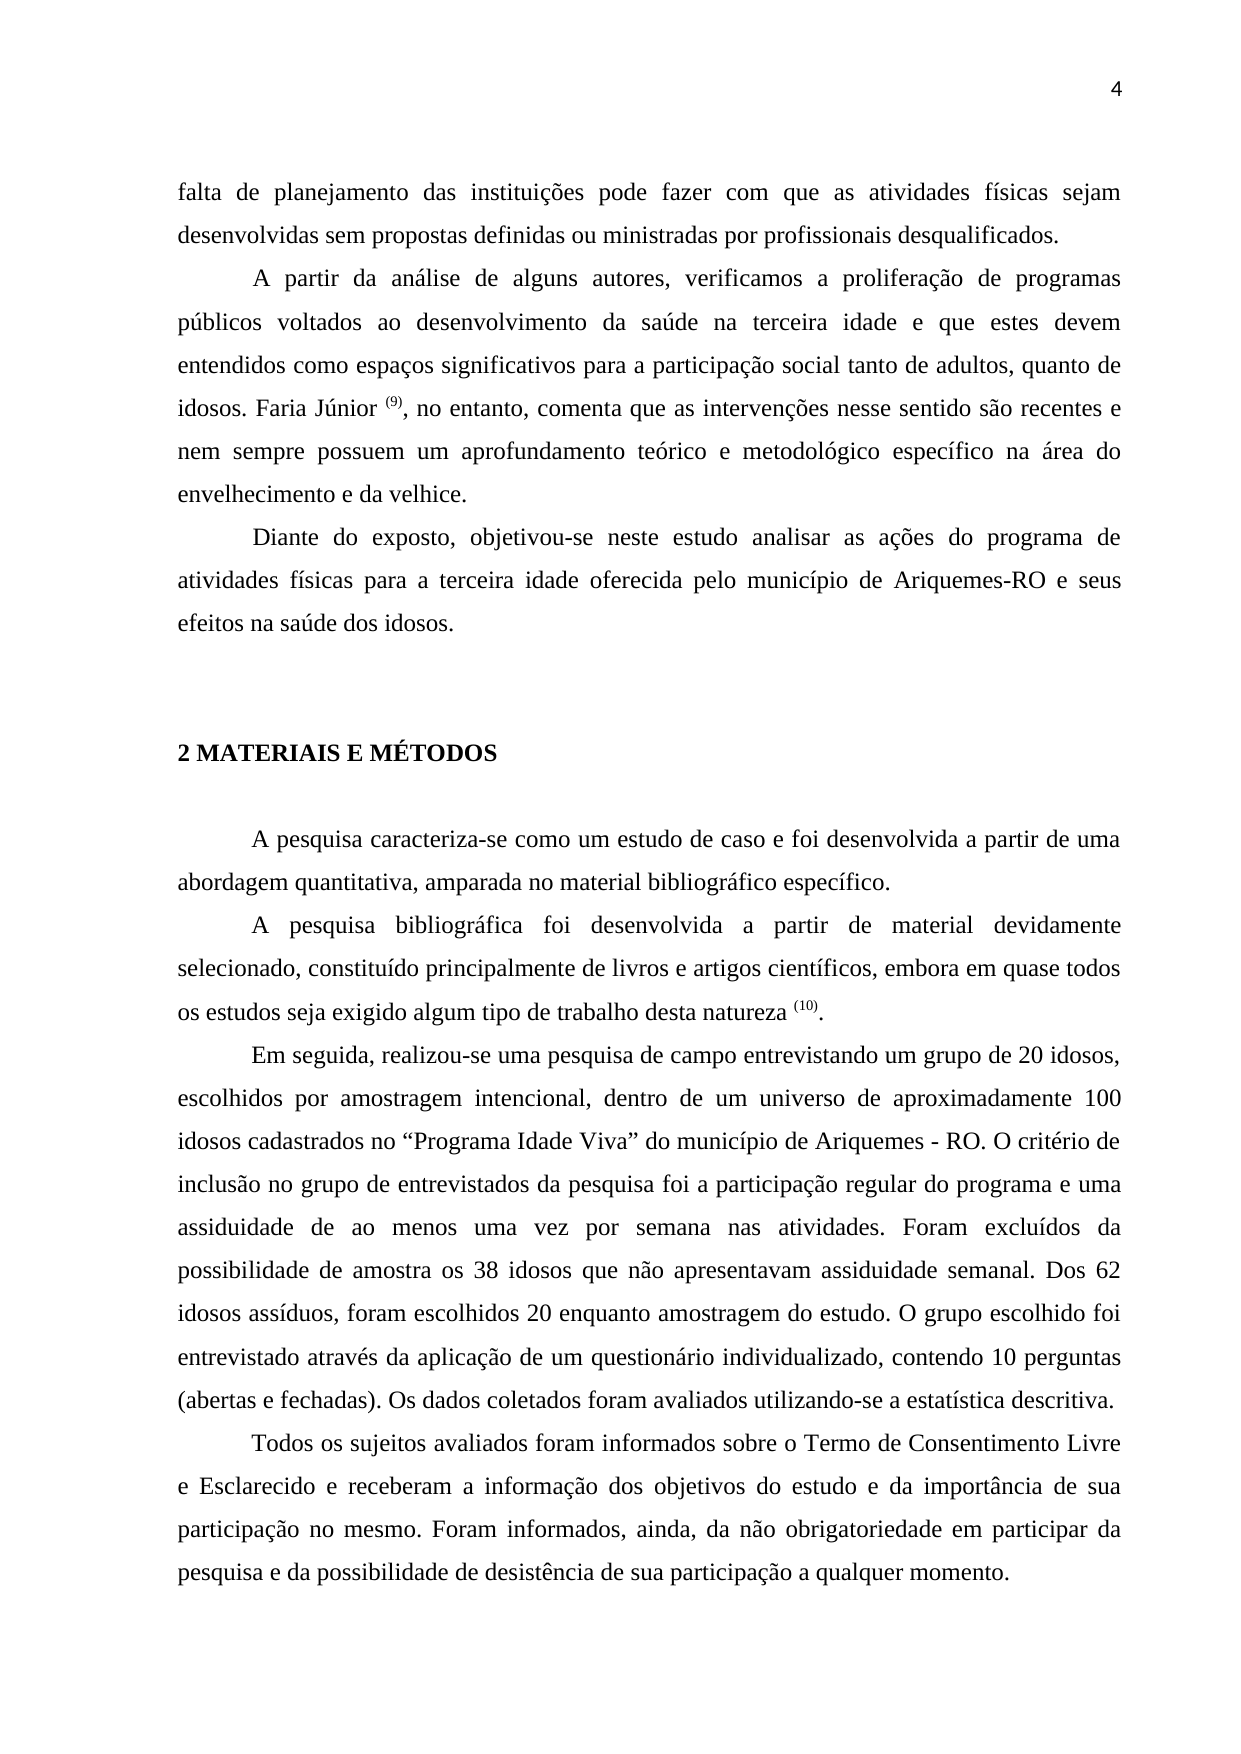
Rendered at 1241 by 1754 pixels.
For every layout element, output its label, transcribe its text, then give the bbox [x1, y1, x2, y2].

text A pesquisa bibliográfica foi desenvolvida a partir de material devidamente selecionado, constituído principalmente de livros e artigos científicos, embora em quase todos os estudos seja exigido algum tipo de trabalho desta natureza (10). [177, 910, 1122, 1025]
text Todos os sujeitos avaliados foram informados sobre o Termo de Consentimento Livre e Esclarecido e receberam a informação dos objetivos do estudo e da importância de sua participação no mesmo. Foram informados, ainda, da não obrigatoriedade em participar da pesquisa e da possibilidade de desistência de sua participação a qualquer momento. [177, 1428, 1122, 1586]
text Em seguida, realizou-se uma pesquisa de campo entrevistando um grupo de 20 idosos, escolhidos por amostragem intencional, dentro de um universo de aproximadamente 100 idosos cadastrados no “Programa Idade Viva” do município de Ariquemes - RO. O critério de inclusão no grupo de entrevistados da pesquisa foi a participação regular do programa e uma assiduidade de ao menos uma vez por semana nas atividades. Foram excluídos da possibilidade de amostra os 38 idosos que não apresentavam assiduidade semanal. Dos 62 idosos assíduos, foram escolhidos 20 enquanto amostragem do estudo. O grupo escolhido foi entrevistado através da aplicação de um questionário individualizado, contendo 10 perguntas (abertas e fechadas). Os dados coletados foram avaliados utilizando-se a estatística descritiva. [177, 1040, 1122, 1413]
text A partir da análise de alguns autores, verificamos a proliferação de programas públicos voltados ao desenvolvimento da saúde na terceira idade e que estes devem entendidos como espaços significativos para a participação social tanto de adultos, quanto de idosos. Faria Júnior (9), no entanto, comenta que as intervenções nesse sentido são recentes e nem sempre possuem um aprofundamento teórico e metodológico específico na área do envelhecimento e da velhice. [177, 263, 1122, 508]
text A pesquisa caracteriza-se como um estudo de caso e foi desenvolvida a partir de uma abordagem quantitativa, amparada no material bibliográfico específico. [177, 824, 1122, 896]
text 2 MATERIAIS E MÉTODOS [177, 738, 1122, 767]
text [177, 177, 1122, 249]
text Diante do exposto, objetivou-se neste estudo analisar as ações do programa de atividades físicas para a terceira idade oferecida pelo município de Ariquemes-RO e seus efeitos na saúde dos idosos. [177, 522, 1122, 637]
